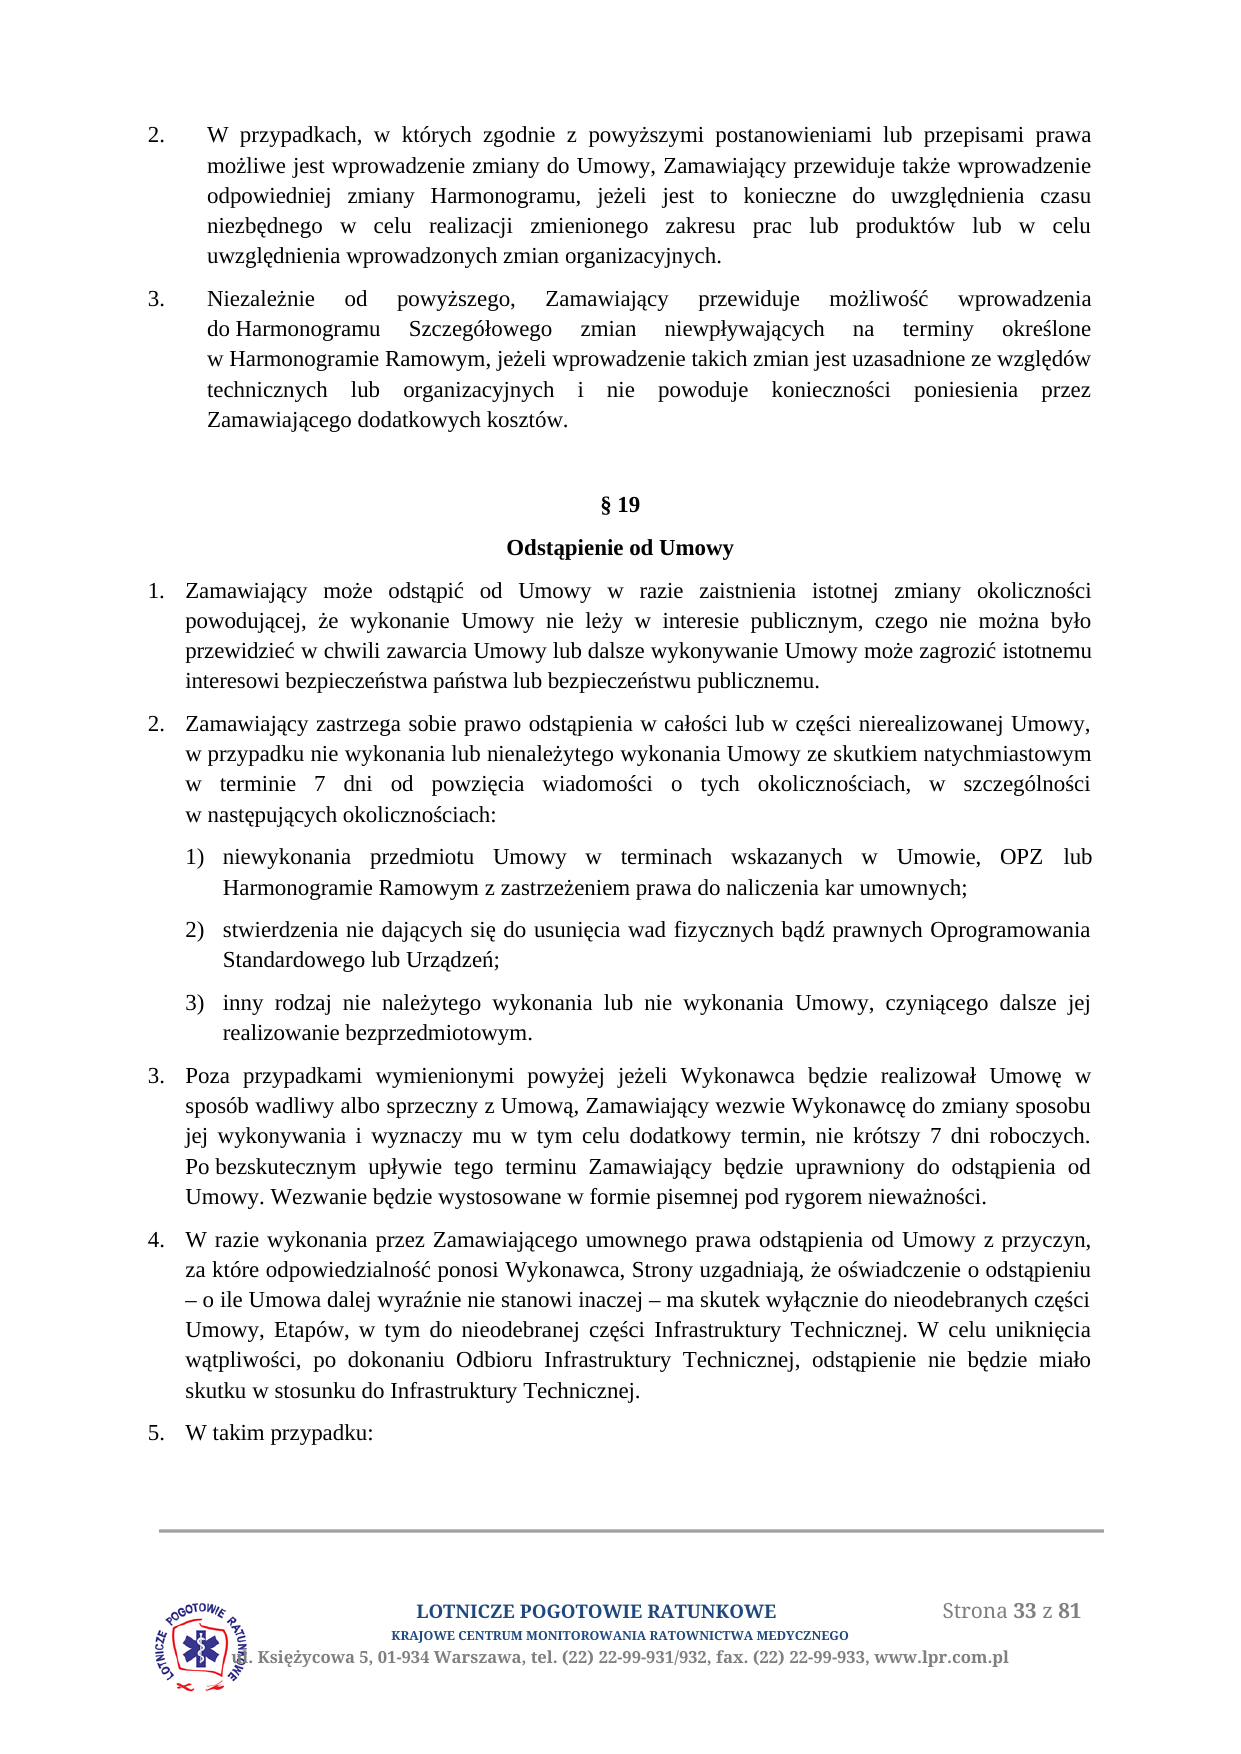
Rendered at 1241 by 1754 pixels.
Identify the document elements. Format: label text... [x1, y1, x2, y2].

list Niezależnie od powyższego, Zamawiający przewiduje możliwość wprowadzenia do Harmonogramu Szczegółowego zmian niewpływających na terminy określone w Harmonogramie Ramowym, jeżeli wprowadzenie takich zmian jest uzasadnione ze względów technicznych lub organizacyjnych i nie powoduje konieczności poniesienia przez Zamawiającego dodatkowych kosztów. [148, 285, 1092, 432]
text § 19 [148, 491, 1092, 518]
list stwierdzenia nie dających się do usunięcia wad fizycznych bądź prawnych Oprogramowania Standardowego lub Urządzeń; [185, 916, 1092, 973]
list W razie wykonania przez Zamawiającego umownego prawa odstąpienia od Umowy z przyczyn, za które odpowiedzialność ponosi Wykonawca, Strony uzgadniają, że oświadczenie o odstąpieniu – o ile Umowa dalej wyraźnie nie stanowi inaczej – ma skutek wyłącznie do nieodebranych części Umowy, Etapów, w tym do nieodebranej części Infrastruktury Technicznej. W celu uniknięcia wątpliwości, po dokonaniu Odbioru Infrastruktury Technicznej, odstąpienie nie będzie miało skutku w stosunku do Infrastruktury Technicznej. [148, 1226, 1092, 1403]
list W przypadkach, w których zgodnie z powyższymi postanowieniami lub przepisami prawa możliwe jest wprowadzenie zmiany do Umowy, Zamawiający przewiduje także wprowadzenie odpowiedniej zmiany Harmonogramu, jeżeli jest to konieczne do uwzględnienia czasu niezbędnego w celu realizacji zmienionego zakresu prac lub produktów lub w celu uwzględnienia wprowadzonych zmian organizacyjnych. [148, 122, 1092, 269]
list Zamawiający może odstąpić od Umowy w razie zaistnienia istotnej zmiany okoliczności powodującej, że wykonanie Umowy nie leży w interesie publicznym, czego nie można było przewidzieć w chwili zawarcia Umowy lub dalsze wykonywanie Umowy może zagrozić istotnemu interesowi bezpieczeństwa państwa lub bezpieczeństwu publicznemu. [148, 577, 1092, 694]
list Zamawiający zastrzega sobie prawo odstąpienia w całości lub w części nierealizowanej Umowy, w przypadku nie wykonania lub nienależytego wykonania Umowy ze skutkiem natychmiastowym w terminie 7 dni od powzięcia wiadomości o tych okolicznościach, w szczególności w następujących okolicznościach: [148, 710, 1092, 827]
list W takim przypadku: [148, 1419, 1092, 1446]
list niewykonania przedmiotu Umowy w terminach wskazanych w Umowie, OPZ lub Harmonogramie Ramowym z zastrzeżeniem prawa do naliczenia kar umownych; [185, 843, 1092, 900]
text Odstąpienie od Umowy [148, 534, 1092, 560]
list Poza przypadkami wymienionymi powyżej jeżeli Wykonawca będzie realizował Umowę w sposób wadliwy albo sprzeczny z Umową, Zamawiający wezwie Wykonawcę do zmiany sposobu jej wykonywania i wyznaczy mu w tym celu dodatkowy termin, nie krótszy 7 dni roboczych. Po bezskutecznym upływie tego terminu Zamawiający będzie uprawniony do odstąpienia od Umowy. Wezwanie będzie wystosowane w formie pisemnej pod rygorem nieważności. [148, 1062, 1092, 1209]
list inny rodzaj nie należytego wykonania lub nie wykonania Umowy, czyniącego dalsze jej realizowanie bezprzedmiotowym. [185, 989, 1092, 1046]
